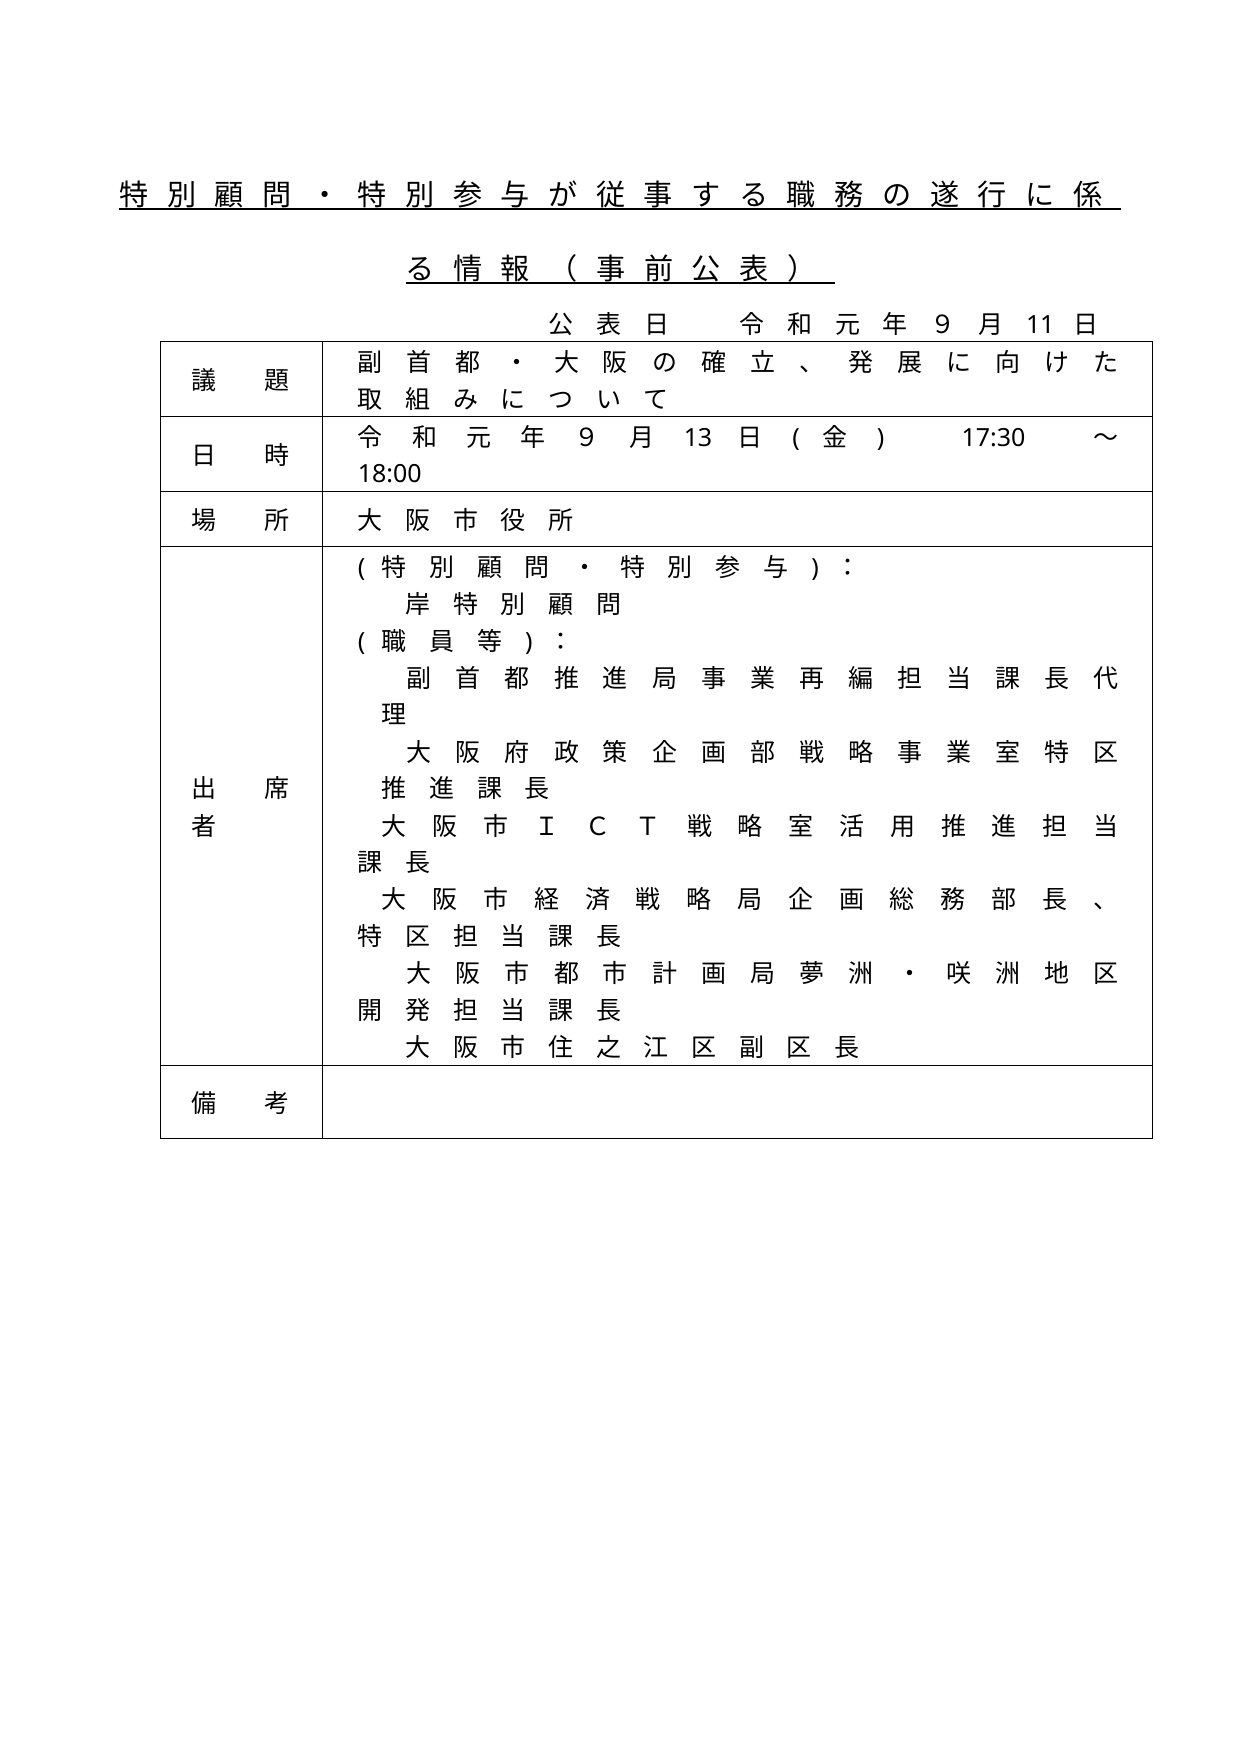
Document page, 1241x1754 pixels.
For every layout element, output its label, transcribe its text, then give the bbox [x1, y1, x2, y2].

table_cell 大阪市役所 [323, 492, 1152, 546]
text 公表日 令和元年９月11日 [119, 304, 1121, 341]
table_cell 令和元年９月13日(金) 17:30 ～ 18:00 [323, 417, 1152, 491]
table_cell 日時 [161, 417, 322, 491]
table_cell [323, 1066, 1152, 1137]
text 特別顧問・特別参与が従事する職務の遂行に係る情報（事前公表） [119, 156, 1121, 208]
table_header 副首都・大阪の確立、発展に向けた取組みについて [323, 342, 1152, 416]
text 特別顧問・特別参与が従事する職務の遂行に係る情報（事前公表） [119, 210, 1121, 304]
table_cell 備考 [161, 1066, 322, 1137]
table_cell (特別顧問・特別参与)： 岸特別顧問 (職員等)： 副首都推進局事業再編担当課長代理 大阪府政策企画部戦略事業室特区推進課長 大阪市ＩＣＴ戦略室活用推進担当課長 大阪市経済戦略局企画総務部長、特区担当課長 大阪市都市計画局夢洲・咲洲地区開発担当課長 大阪市住之江区副区長 [323, 547, 1152, 1064]
table_cell 出席者 [161, 547, 322, 1064]
table_cell 場所 [161, 492, 322, 546]
table_header 議題 [161, 342, 322, 416]
